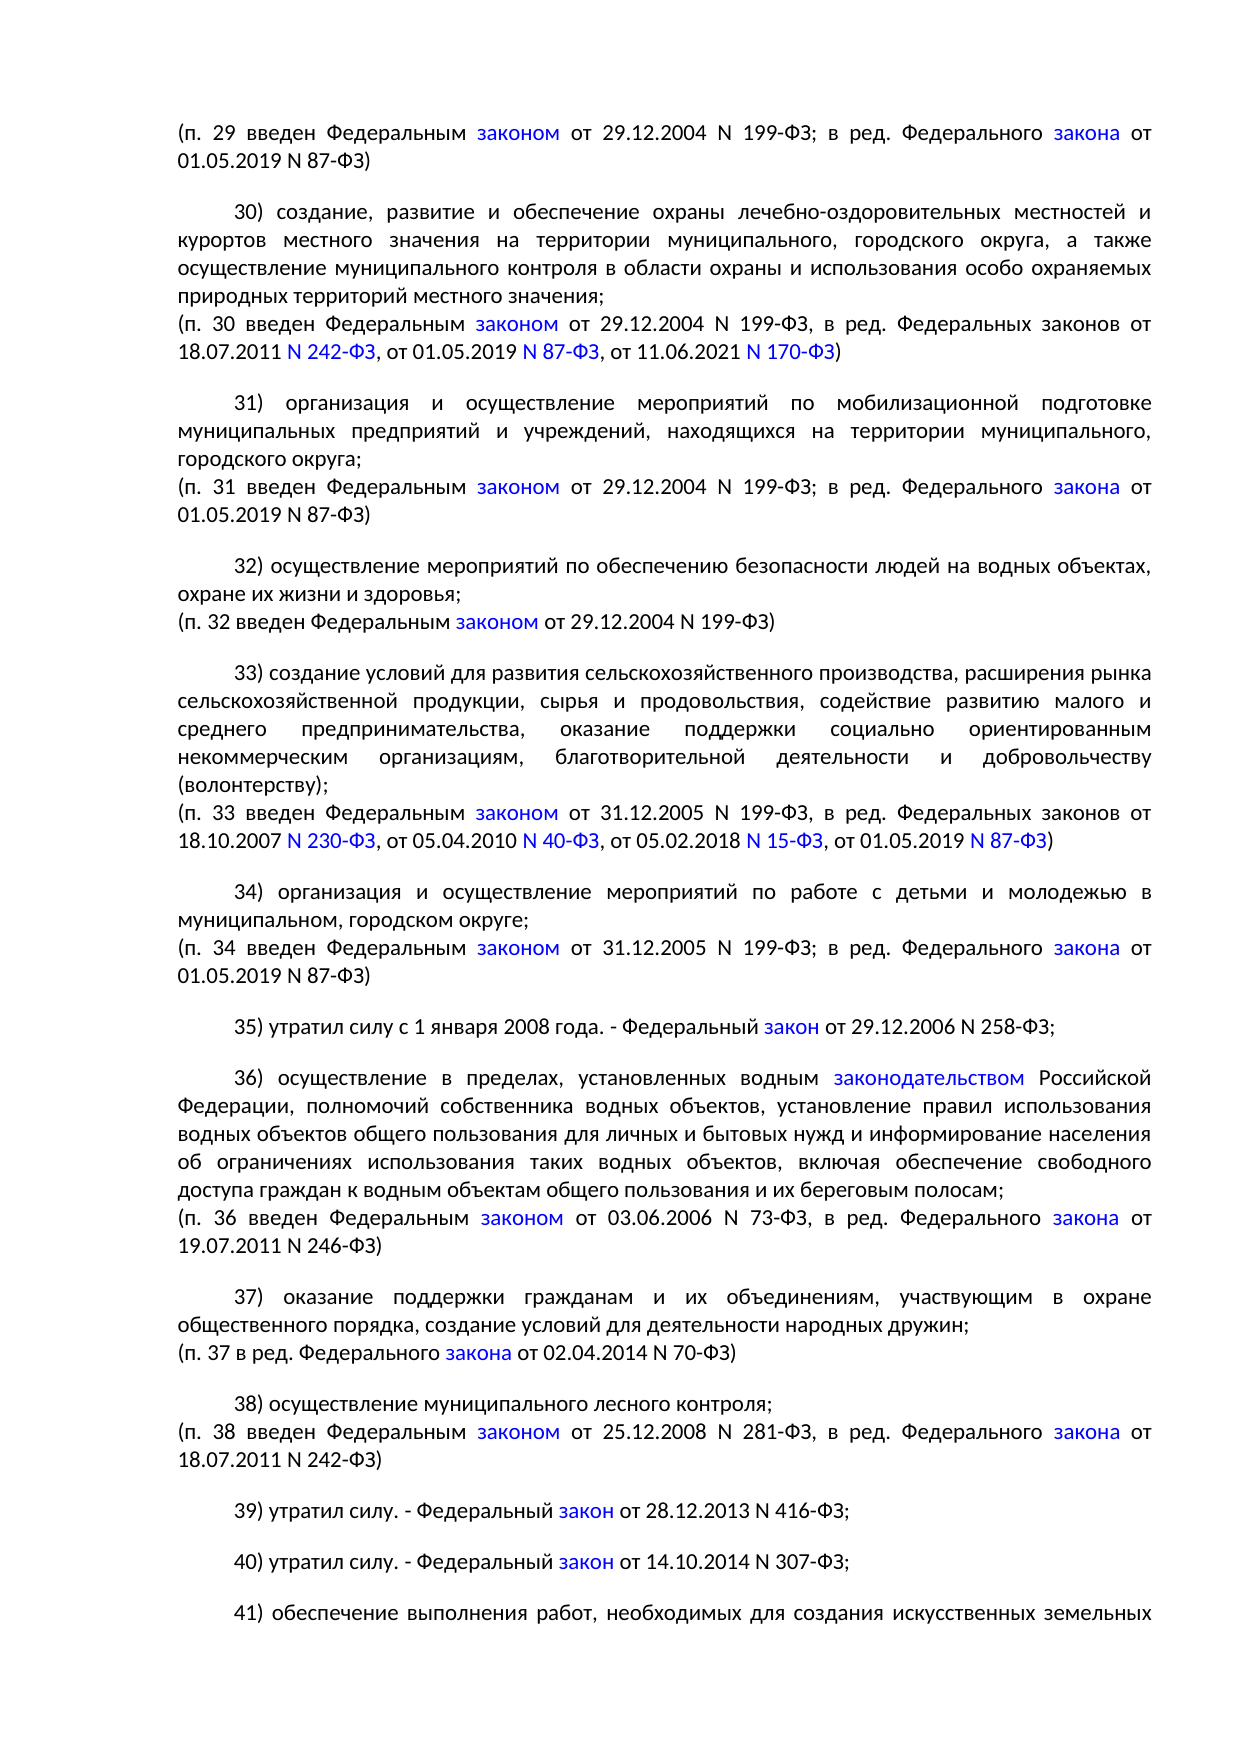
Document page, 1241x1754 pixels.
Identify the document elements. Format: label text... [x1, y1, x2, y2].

text 37) оказание поддержки гражданам и их объединениям, участвующим в охране общественного порядка, создание условий для деятельности народных дружин; [177, 1282, 1152, 1338]
text (п. 37 в ред. Федерального закона от 02.04.2014 N 70-ФЗ) [177, 1338, 1152, 1366]
text 33) создание условий для развития сельскохозяйственного производства, расширения рынка сельскохозяйственной продукции, сырья и продовольствия, содействие развитию малого и среднего предпринимательства, оказание поддержки социально ориентированным некоммерческим организациям, благотворительной деятельности и добровольчеству (волонтерству); [177, 658, 1152, 798]
text (п. 32 введен Федеральным законом от 29.12.2004 N 199-ФЗ) [177, 607, 1152, 635]
text (п. 34 введен Федеральным законом от 31.12.2005 N 199-ФЗ; в ред. Федерального закона от 01.05.2019 N 87-ФЗ) [177, 933, 1152, 989]
text (п. 33 введен Федеральным законом от 31.12.2005 N 199-ФЗ, в ред. Федеральных законов от 18.10.2007 N 230-ФЗ, от 05.04.2010 N 40-ФЗ, от 05.02.2018 N 15-ФЗ, от 01.05.2019 N 87-ФЗ) [177, 798, 1152, 854]
text (п. 31 введен Федеральным законом от 29.12.2004 N 199-ФЗ; в ред. Федерального закона от 01.05.2019 N 87-ФЗ) [177, 472, 1152, 528]
text 36) осуществление в пределах, установленных водным законодательством Российской Федерации, полномочий собственника водных объектов, установление правил использования водных объектов общего пользования для личных и бытовых нужд и информирование населения об ограничениях использования таких водных объектов, включая обеспечение свободного доступа граждан к водным объектам общего пользования и их береговым полосам; [177, 1063, 1152, 1203]
text 39) утратил силу. - Федеральный закон от 28.12.2013 N 416-ФЗ; [177, 1496, 1152, 1524]
text 31) организация и осуществление мероприятий по мобилизационной подготовке муниципальных предприятий и учреждений, находящихся на территории муниципального, городского округа; [177, 388, 1152, 472]
text (п. 30 введен Федеральным законом от 29.12.2004 N 199-ФЗ, в ред. Федеральных законов от 18.07.2011 N 242-ФЗ, от 01.05.2019 N 87-ФЗ, от 11.06.2021 N 170-ФЗ) [177, 309, 1152, 365]
text 35) утратил силу с 1 января 2008 года. - Федеральный закон от 29.12.2006 N 258-ФЗ; [177, 1012, 1152, 1040]
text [177, 1598, 1152, 1626]
text (п. 29 введен Федеральным законом от 29.12.2004 N 199-ФЗ; в ред. Федерального закона от 01.05.2019 N 87-ФЗ) [177, 118, 1152, 174]
text 40) утратил силу. - Федеральный закон от 14.10.2014 N 307-ФЗ; [177, 1547, 1152, 1575]
text 30) создание, развитие и обеспечение охраны лечебно-оздоровительных местностей и курортов местного значения на территории муниципального, городского округа, а также осуществление муниципального контроля в области охраны и использования особо охраняемых природных территорий местного значения; [177, 197, 1152, 309]
text (п. 36 введен Федеральным законом от 03.06.2006 N 73-ФЗ, в ред. Федерального закона от 19.07.2011 N 246-ФЗ) [177, 1203, 1152, 1259]
text 38) осуществление муниципального лесного контроля; [177, 1389, 1152, 1417]
text 32) осуществление мероприятий по обеспечению безопасности людей на водных объектах, охране их жизни и здоровья; [177, 551, 1152, 607]
text (п. 38 введен Федеральным законом от 25.12.2008 N 281-ФЗ, в ред. Федерального закона от 18.07.2011 N 242-ФЗ) [177, 1417, 1152, 1473]
text 34) организация и осуществление мероприятий по работе с детьми и молодежью в муниципальном, городском округе; [177, 877, 1152, 933]
